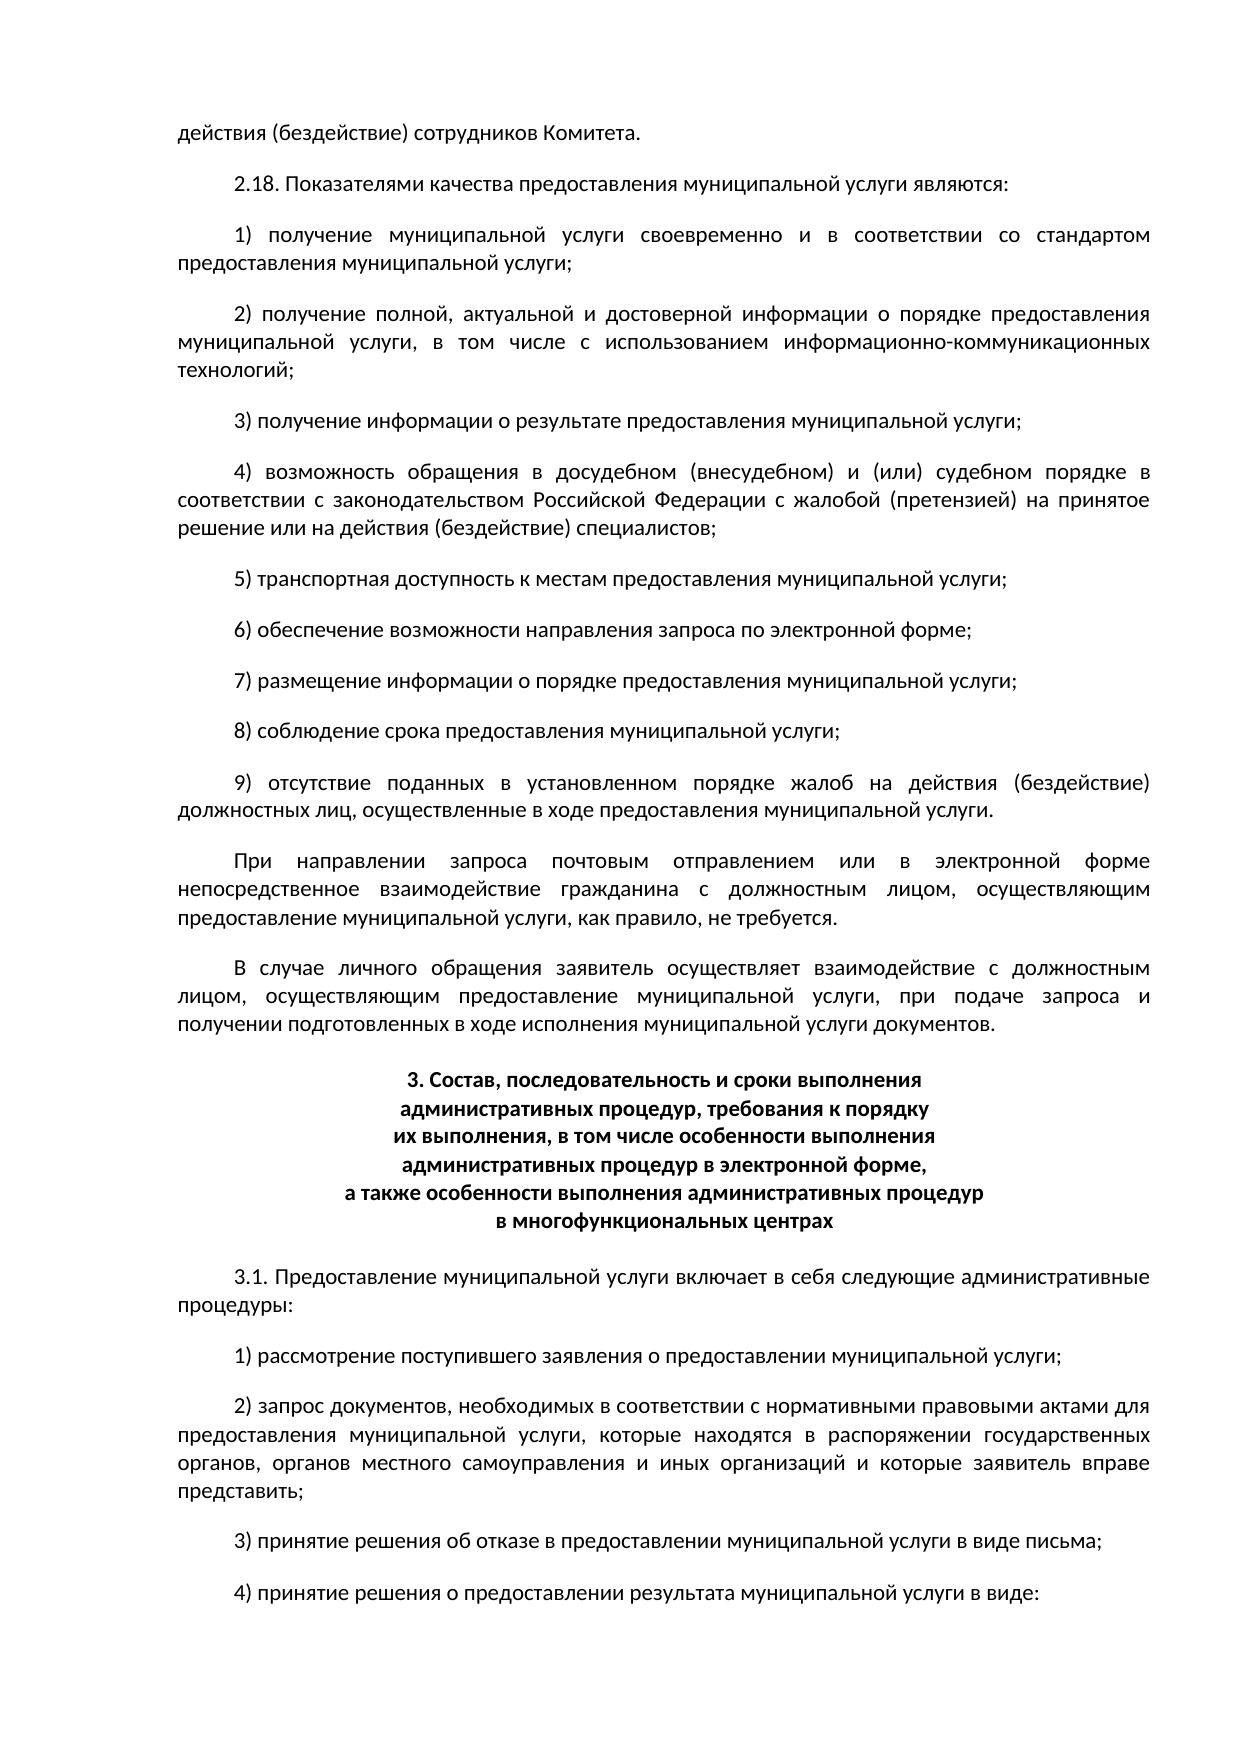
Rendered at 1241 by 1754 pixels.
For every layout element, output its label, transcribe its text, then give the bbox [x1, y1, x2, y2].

title административных процедур в электронной форме, [177, 1150, 1152, 1178]
text 7) размещение информации о порядке предоставления муниципальной услуги; [177, 666, 1152, 694]
text 4) принятие решения о предоставлении результата муниципальной услуги в виде: [177, 1578, 1152, 1606]
text 8) соблюдение срока предоставления муниципальной услуги; [177, 717, 1152, 745]
title в многофункциональных центрах [177, 1206, 1152, 1234]
text 4) возможность обращения в досудебном (внесудебном) и (или) судебном порядке в соответствии с законодательством Российской Федерации с жалобой (претензией) на принятое решение или на действия (бездействие) специалистов; [177, 457, 1152, 541]
text 3.1. Предоставление муниципальной услуги включает в себя следующие административные процедуры: [177, 1262, 1152, 1318]
text 2.18. Показателями качества предоставления муниципальной услуги являются: [177, 169, 1152, 197]
text При направлении запроса почтовым отправлением или в электронной форме непосредственное взаимодействие гражданина с должностным лицом, осуществляющим предоставление муниципальной услуги, как правило, не требуется. [177, 847, 1152, 931]
text 6) обеспечение возможности направления запроса по электронной форме; [177, 615, 1152, 643]
text 3) получение информации о результате предоставления муниципальной услуги; [177, 406, 1152, 434]
text 1) рассмотрение поступившего заявления о предоставлении муниципальной услуги; [177, 1341, 1152, 1369]
title а также особенности выполнения административных процедур [177, 1178, 1152, 1206]
text 9) отсутствие поданных в установленном порядке жалоб на действия (бездействие) должностных лиц, осуществленные в ходе предоставления муниципальной услуги. [177, 768, 1152, 824]
text 5) транспортная доступность к местам предоставления муниципальной услуги; [177, 564, 1152, 592]
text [177, 118, 1152, 146]
title 3. Состав, последовательность и сроки выполнения [177, 1066, 1152, 1094]
title административных процедур, требования к порядку [177, 1094, 1152, 1122]
text 1) получение муниципальной услуги своевременно и в соответствии со стандартом предоставления муниципальной услуги; [177, 220, 1152, 276]
title их выполнения, в том числе особенности выполнения [177, 1122, 1152, 1150]
text 2) запрос документов, необходимых в соответствии с нормативными правовыми актами для предоставления муниципальной услуги, которые находятся в распоряжении государственных органов, органов местного самоуправления и иных организаций и которые заявитель вправе представить; [177, 1392, 1152, 1504]
text 3) принятие решения об отказе в предоставлении муниципальной услуги в виде письма; [177, 1527, 1152, 1555]
text В случае личного обращения заявитель осуществляет взаимодействие с должностным лицом, осуществляющим предоставление муниципальной услуги, при подаче запроса и получении подготовленных в ходе исполнения муниципальной услуги документов. [177, 953, 1152, 1038]
